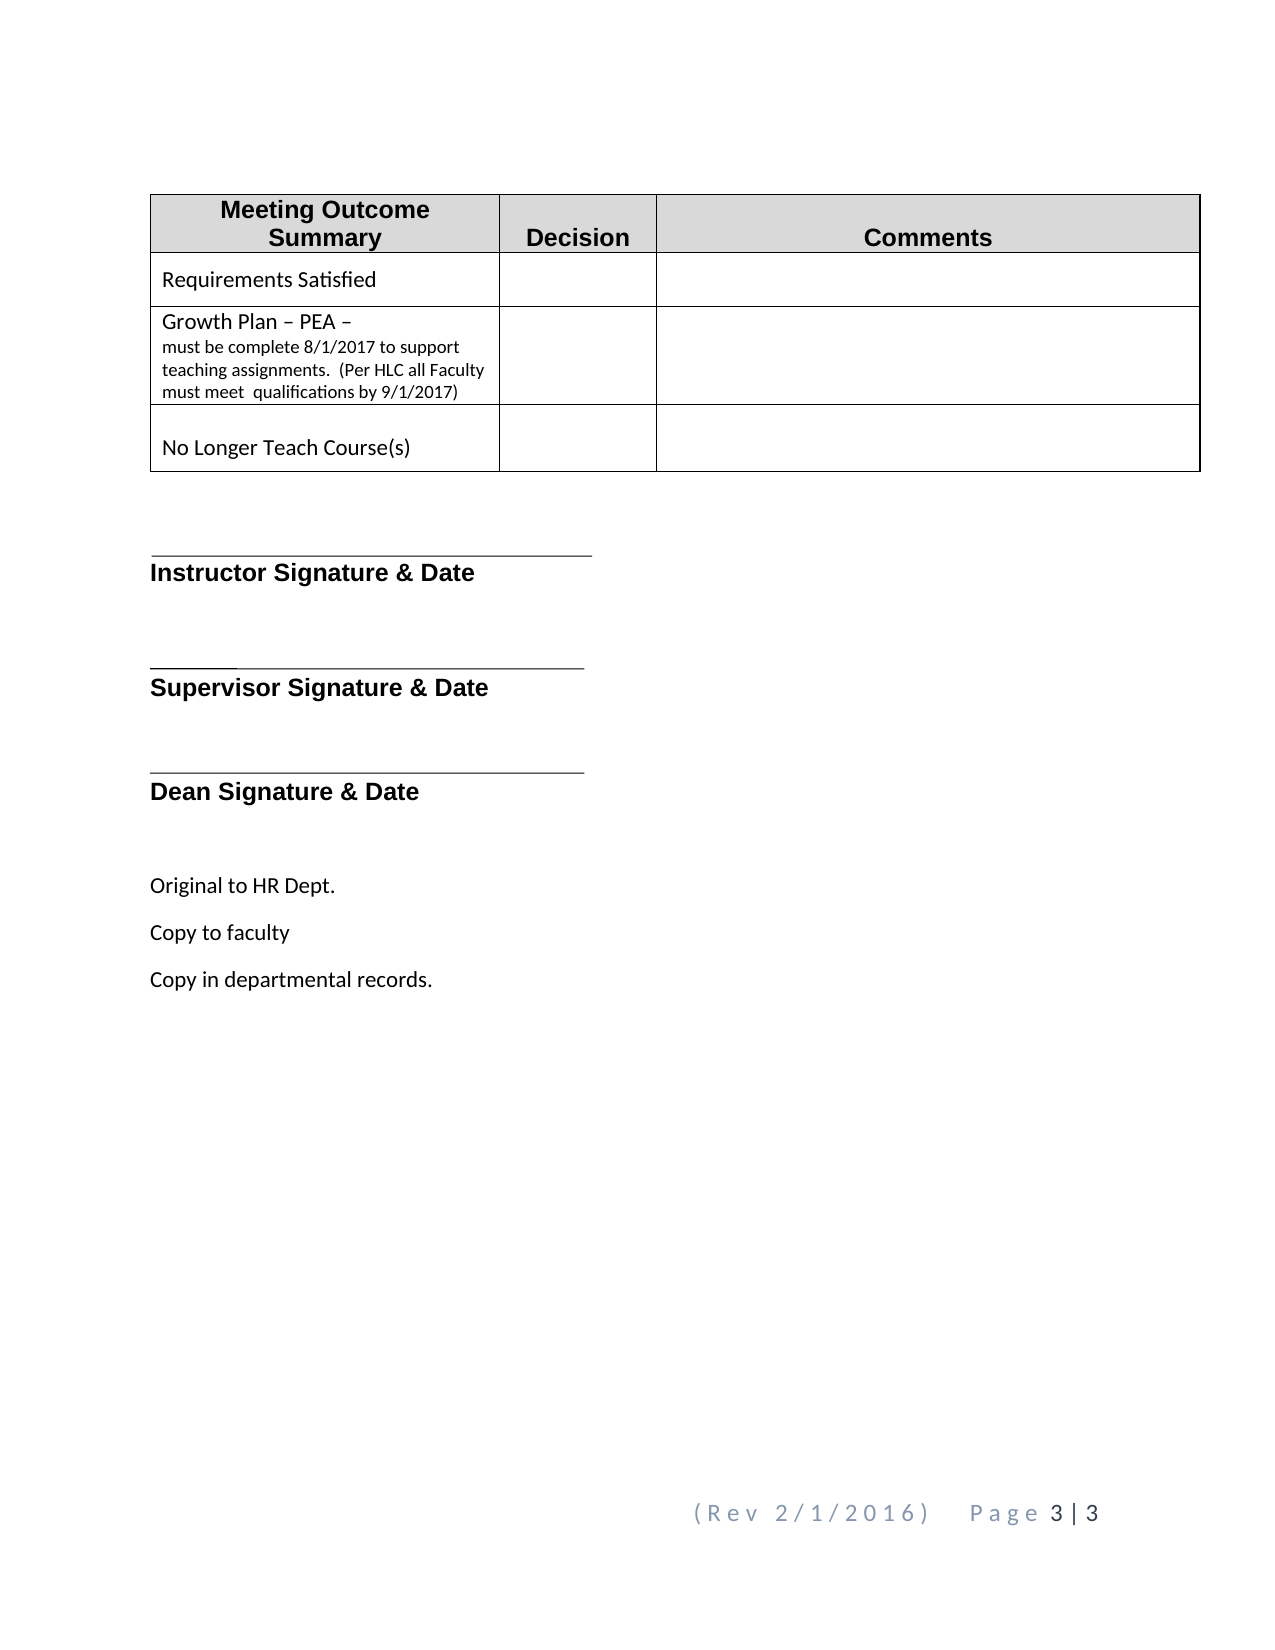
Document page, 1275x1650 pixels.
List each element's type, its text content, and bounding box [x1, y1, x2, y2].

table_header Comments [657, 195, 1199, 252]
text Dean Signature & Date [150, 777, 1125, 806]
table_cell Growth Plan – PEA – must be complete 8/1/2017 to support teaching assignments. (Per HLC all Faculty must meet qualifications by 9/1/2017) [151, 307, 499, 403]
table_cell No Longer Teach Course(s) [151, 405, 499, 471]
text Copy to faculty [150, 918, 1125, 946]
table_header Decision [500, 195, 656, 252]
table_cell Requirements Satisfied [151, 253, 499, 306]
table_cell [657, 307, 1199, 403]
text Copy in departmental records. [150, 965, 1125, 993]
table_cell [500, 307, 656, 403]
table_cell [657, 405, 1199, 471]
table_cell [500, 253, 656, 306]
text Supervisor Signature & Date [150, 672, 1125, 701]
text Original to HR Dept. [150, 871, 1125, 899]
table_cell [657, 253, 1199, 306]
table_cell [500, 405, 656, 471]
table_header Meeting Outcome Summary [151, 195, 499, 252]
text Instructor Signature & Date [150, 557, 1125, 586]
